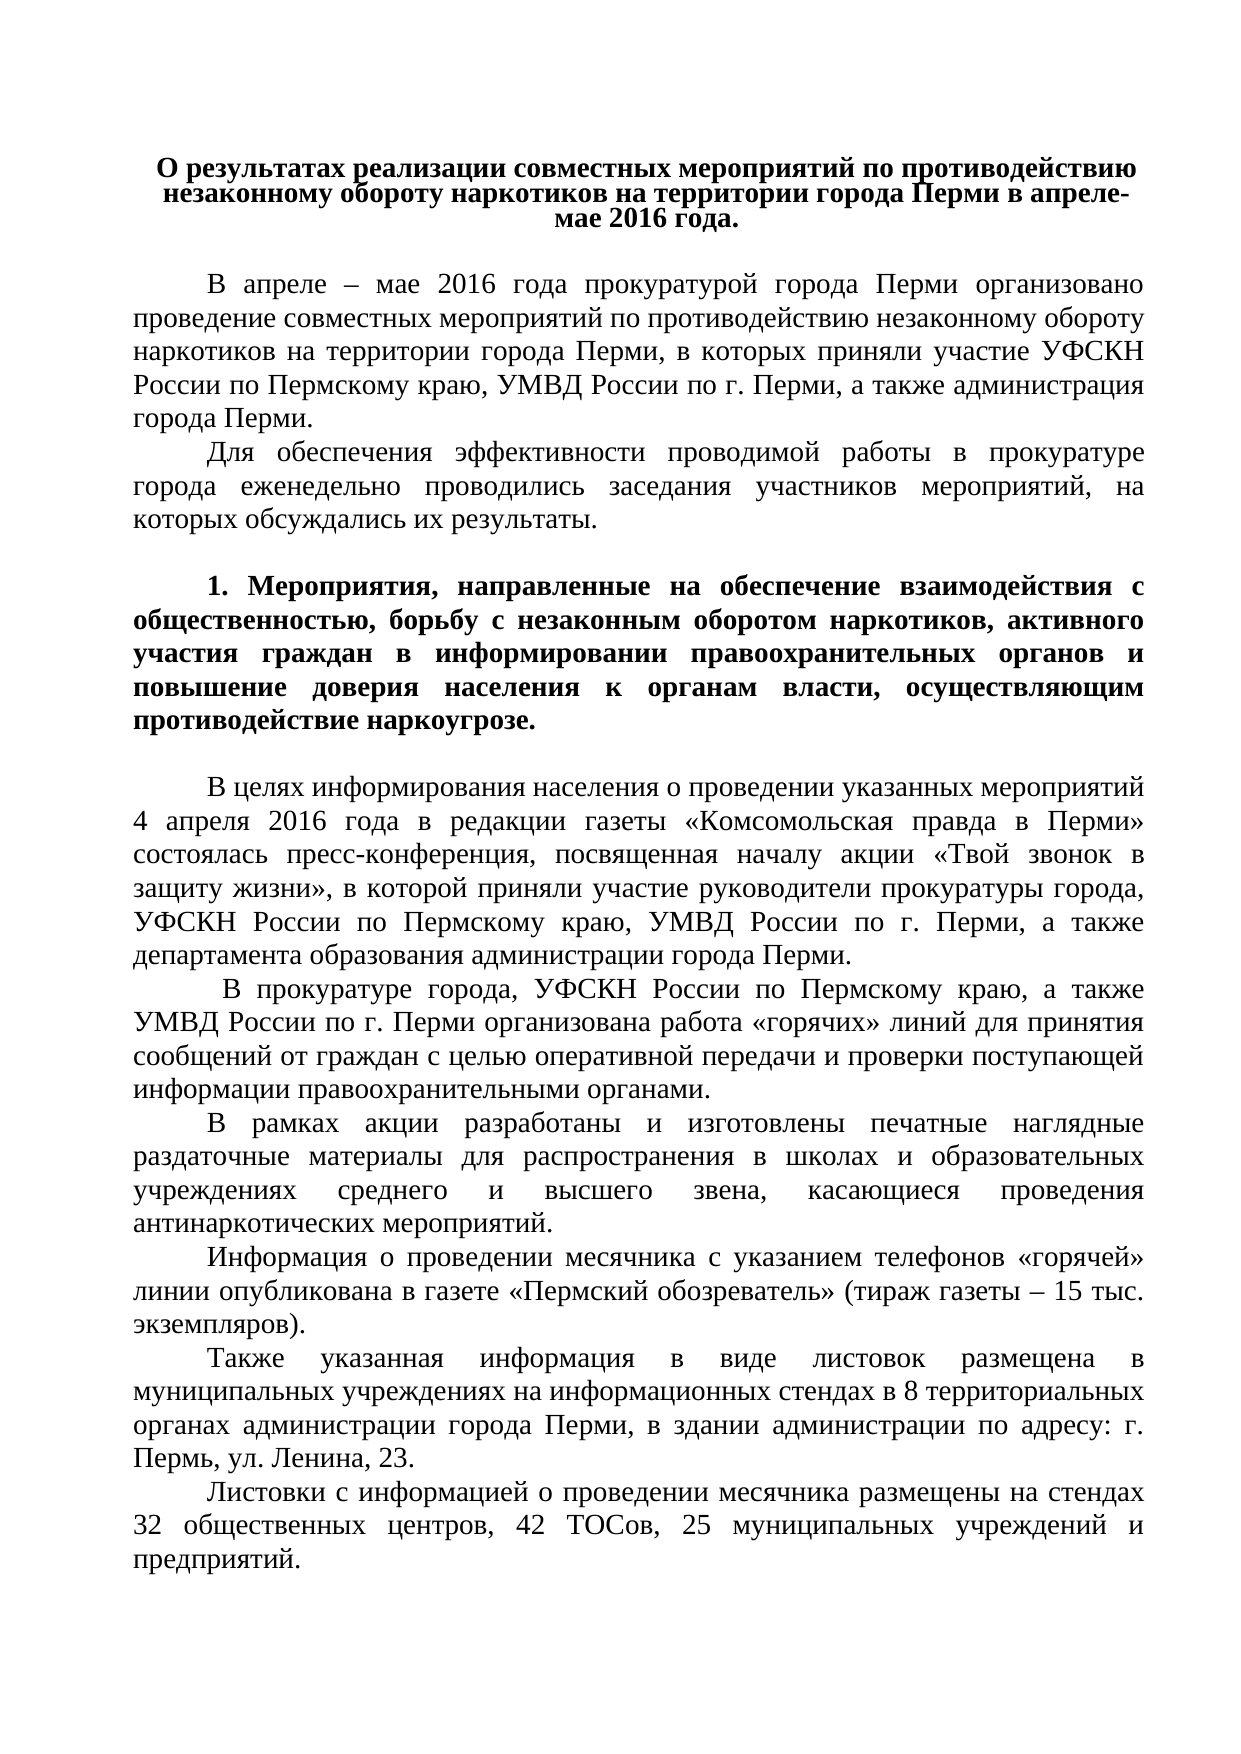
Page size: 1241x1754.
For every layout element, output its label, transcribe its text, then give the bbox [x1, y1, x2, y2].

text В апреле – мае 2016 года прокуратурой города Перми организовано проведение совместных мероприятий по противодействию незаконному обороту наркотиков на территории города Перми, в которых приняли участие УФСКН России по Пермскому краю, УМВД России по г. Перми, а также администрация города Перми. [133, 266, 1145, 434]
text Для обеспечения эффективности проводимой работы в прокуратуре города еженедельно проводились заседания участников мероприятий, на которых обсуждались их результаты. [133, 434, 1145, 535]
text Листовки с информацией о проведении месячника размещены на стендах 32 общественных центров, 42 ТОСов, 25 муниципальных учреждений и предприятий. [133, 1474, 1145, 1574]
text 1. Мероприятия, направленные на обеспечение взаимодействия с общественностью, борьбу с незаконным оборотом наркотиков, активного участия граждан в информировании правоохранительных органов и повышение доверия населения к органам власти, осуществляющим противодействие наркоугрозе. [133, 568, 1145, 736]
text О результатах реализации совместных мероприятий по противодействию незаконному обороту наркотиков на территории города Перми в апреле-мае 2016 года. [148, 158, 1145, 233]
text Информация о проведении месячника с указанием телефонов «горячей» линии опубликована в газете «Пермский обозреватель» (тираж газеты – 15 тыс. экземпляров). [133, 1239, 1145, 1340]
text Также указанная информация в виде листовок размещена в муниципальных учреждениях на информационных стендах в 8 территориальных органах администрации города Перми, в здании администрации по адресу: г. Пермь, ул. Ленина, 23. [133, 1340, 1145, 1474]
text В рамках акции разработаны и изготовлены печатные наглядные раздаточные материалы для распространения в школах и образовательных учреждениях среднего и высшего звена, касающиеся проведения антинаркотических мероприятий. [133, 1105, 1145, 1239]
text В прокуратуре города, УФСКН России по Пермскому краю, а также УМВД России по г. Перми организована работа «горячих» линий для принятия сообщений от граждан с целью оперативной передачи и проверки поступающей информации правоохранительными органами. [133, 971, 1145, 1105]
text В целях информирования населения о проведении указанных мероприятий 4 апреля 2016 года в редакции газеты «Комсомольская правда в Перми» состоялась пресс-конференция, посвященная началу акции «Твой звонок в защиту жизни», в которой приняли участие руководители прокуратуры города, УФСКН России по Пермскому краю, УМВД России по г. Перми, а также департамента образования администрации города Перми. [133, 769, 1145, 971]
